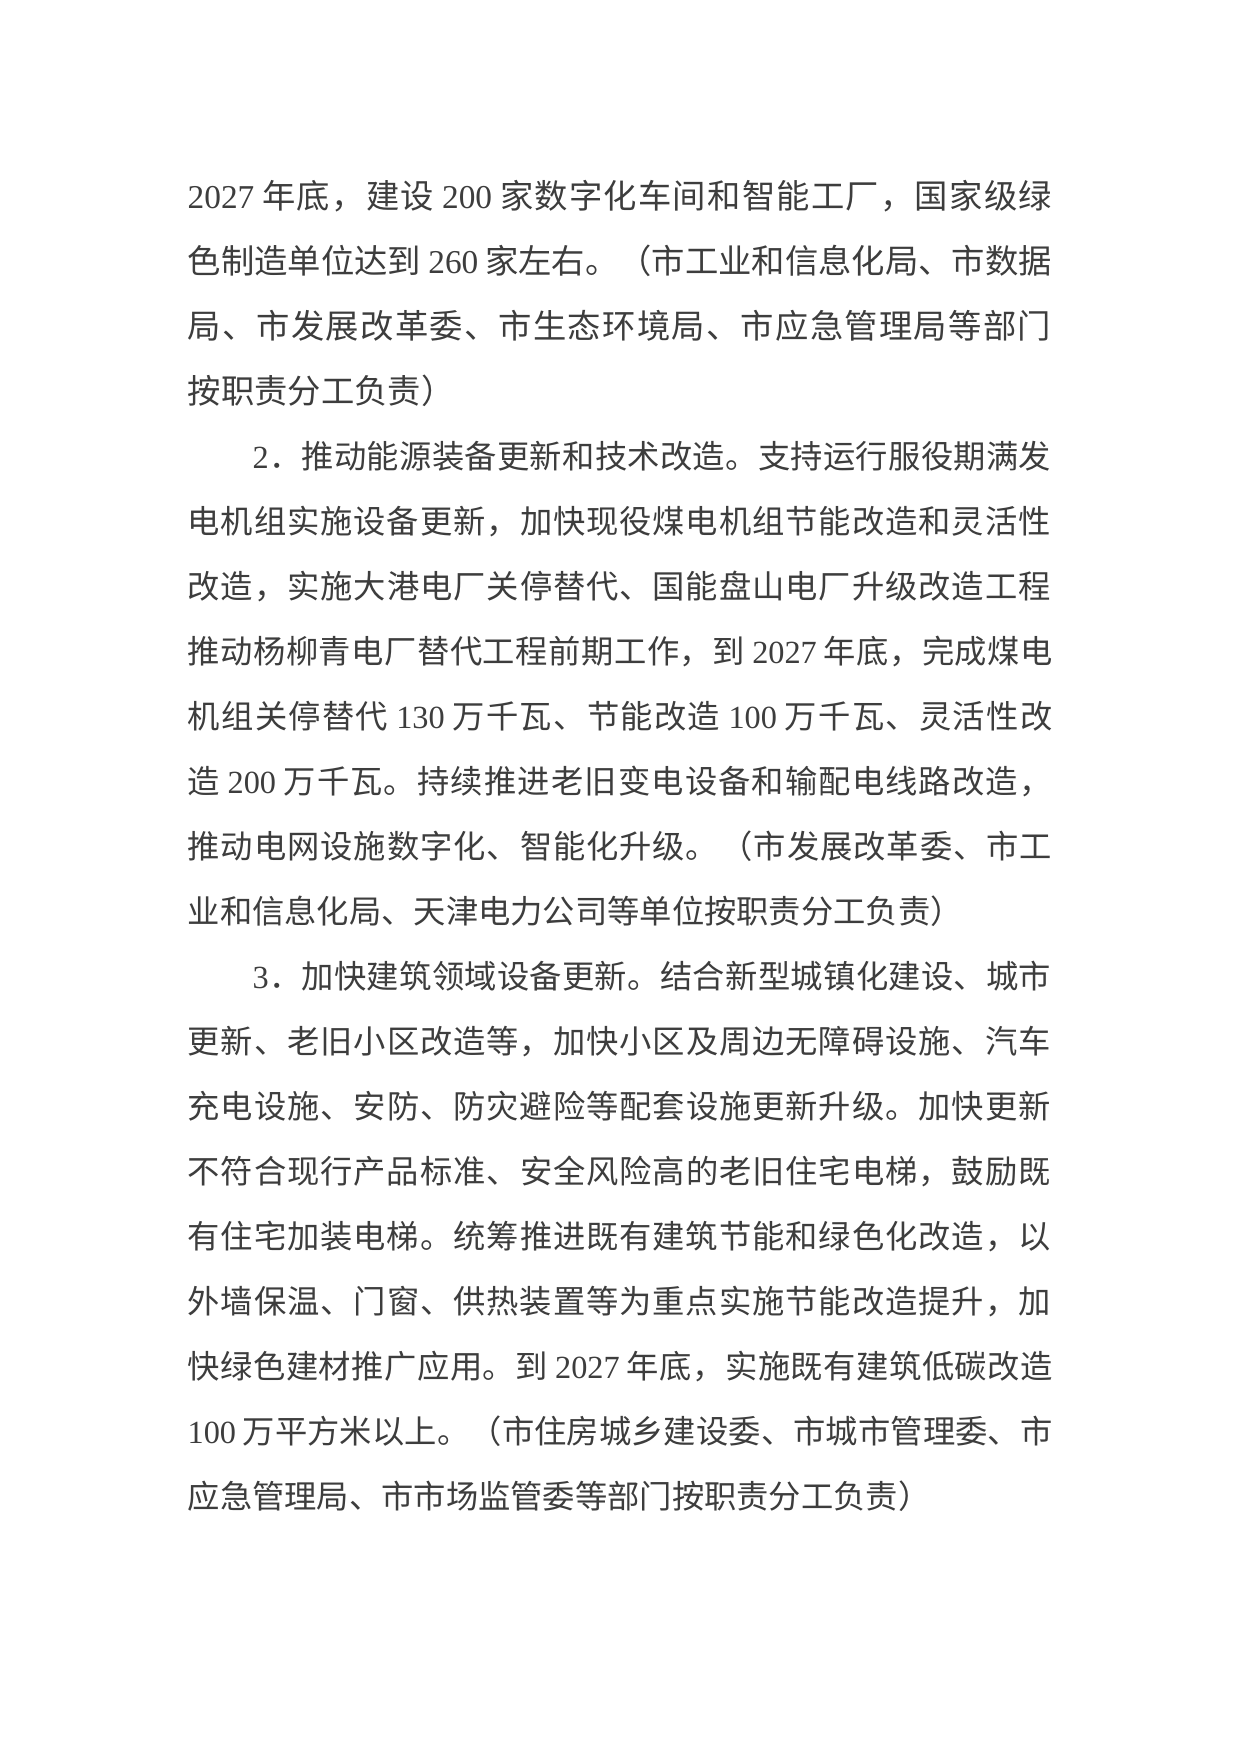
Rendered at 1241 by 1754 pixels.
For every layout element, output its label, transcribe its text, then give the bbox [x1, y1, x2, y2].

text 3．加快建筑领域设备更新。结合新型城镇化建设、城市更新、老旧小区改造等，加快小区及周边无障碍设施、汽车充电设施、安防、防灾避险等配套设施更新升级。加快更新不符合现行产品标准、安全风险高的老旧住宅电梯，鼓励既有住宅加装电梯。统筹推进既有建筑节能和绿色化改造，以外墙保温、门窗、供热装置等为重点实施节能改造提升，加快绿色建材推广应用。到2027年底，实施既有建筑低碳改造100万平方米以上。（市住房城乡建设委、市城市管理委、市应急管理局、市市场监管委等部门按职责分工负责） [187, 942, 1053, 1527]
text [187, 162, 1053, 422]
text 2．推动能源装备更新和技术改造。支持运行服役期满发电机组实施设备更新，加快现役煤电机组节能改造和灵活性改造，实施大港电厂关停替代、国能盘山电厂升级改造工程，推动杨柳青电厂替代工程前期工作，到2027年底，完成煤电机组关停替代130万千瓦、节能改造100万千瓦、灵活性改造200万千瓦。持续推进老旧变电设备和输配电线路改造，推动电网设施数字化、智能化升级。（市发展改革委、市工业和信息化局、天津电力公司等单位按职责分工负责） [187, 422, 1053, 942]
